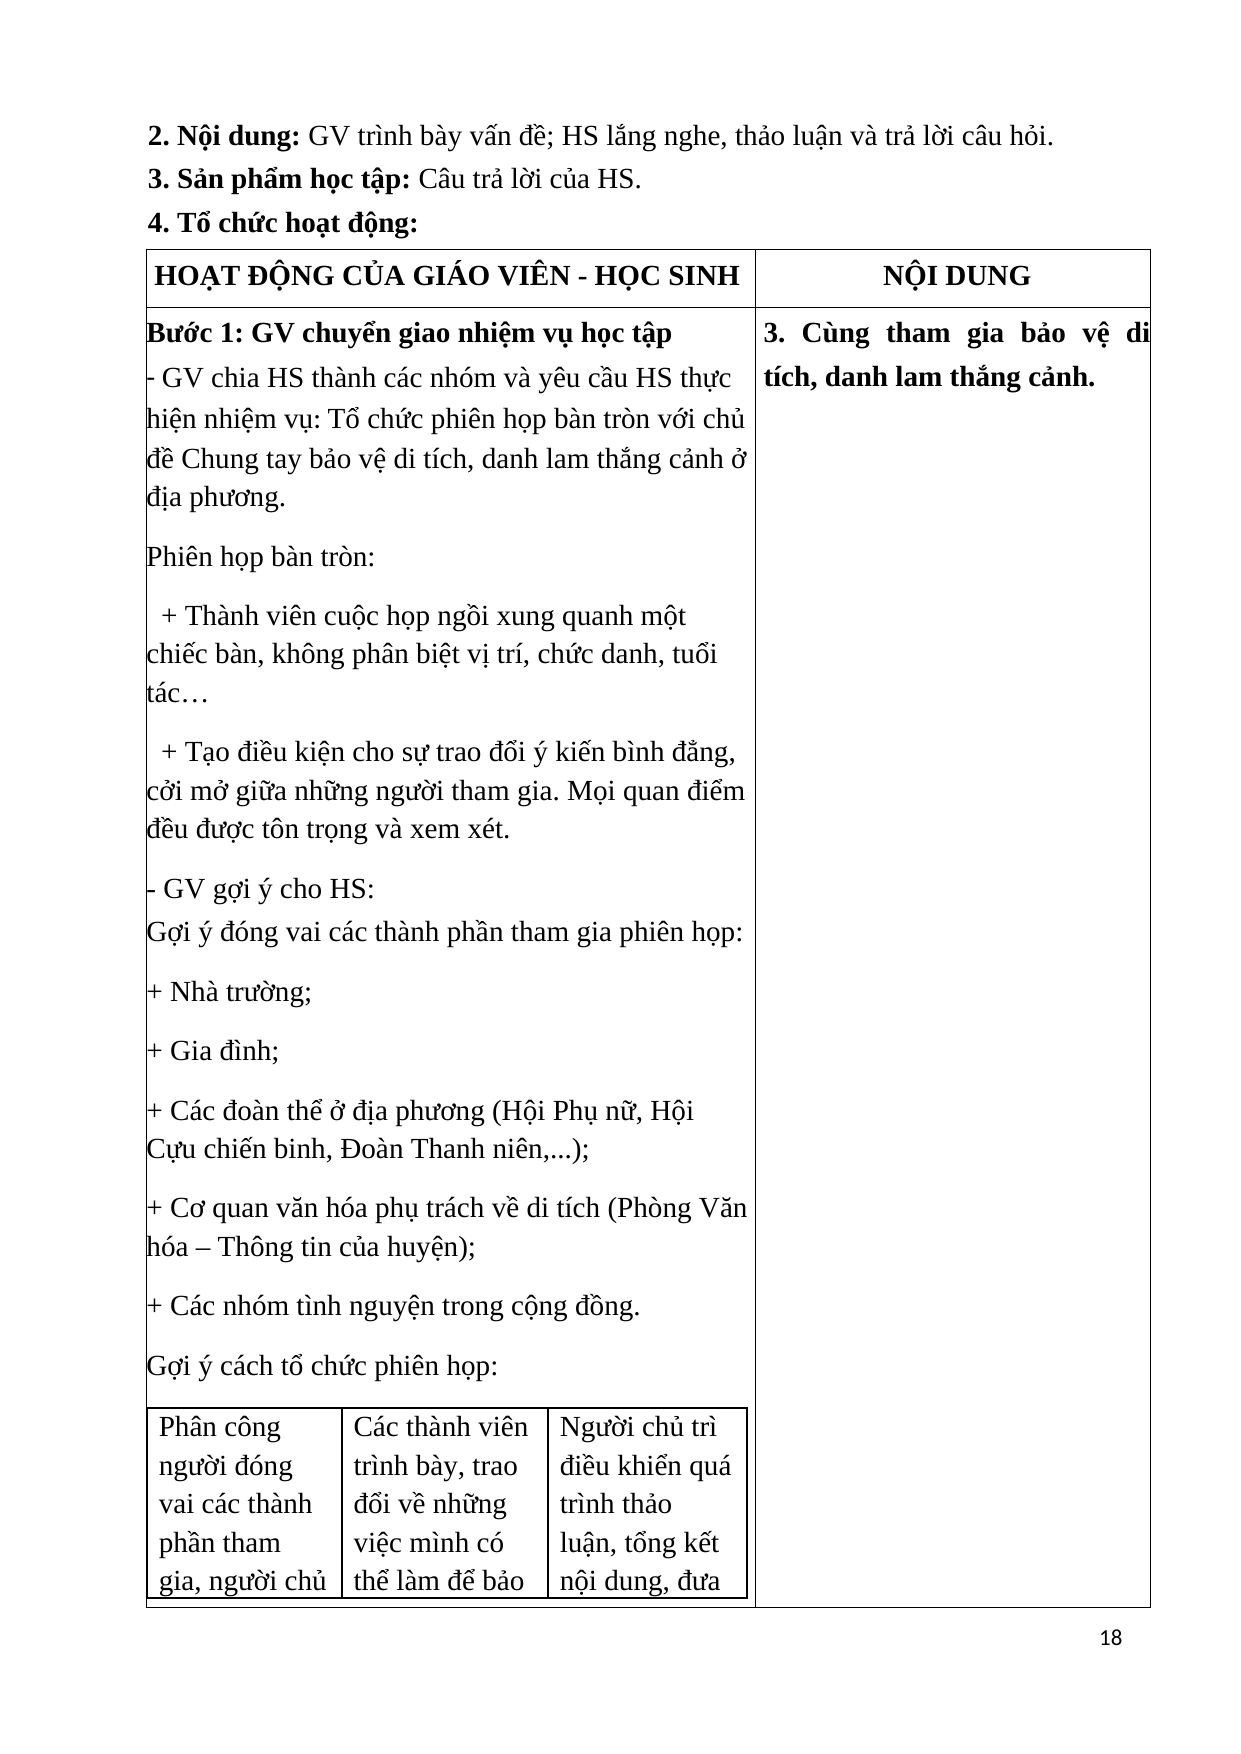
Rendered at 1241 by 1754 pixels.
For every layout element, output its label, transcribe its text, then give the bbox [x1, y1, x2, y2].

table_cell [756, 308, 1150, 1607]
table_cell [147, 308, 755, 1607]
table_header NỘI DUNG [756, 250, 1150, 307]
table_header HOẠT ĐỘNG CỦA GIÁO VIÊN - HỌC SINH [147, 250, 755, 307]
text 4. Tổ chức hoạt động: [148, 205, 1122, 239]
text 2. Nội dung: GV trình bày vấn đề; HS lắng nghe, thảo luận và trả lời câu hỏi. [148, 118, 1122, 152]
text 3. Sản phẩm học tập: Câu trả lời của HS. [148, 162, 1122, 195]
